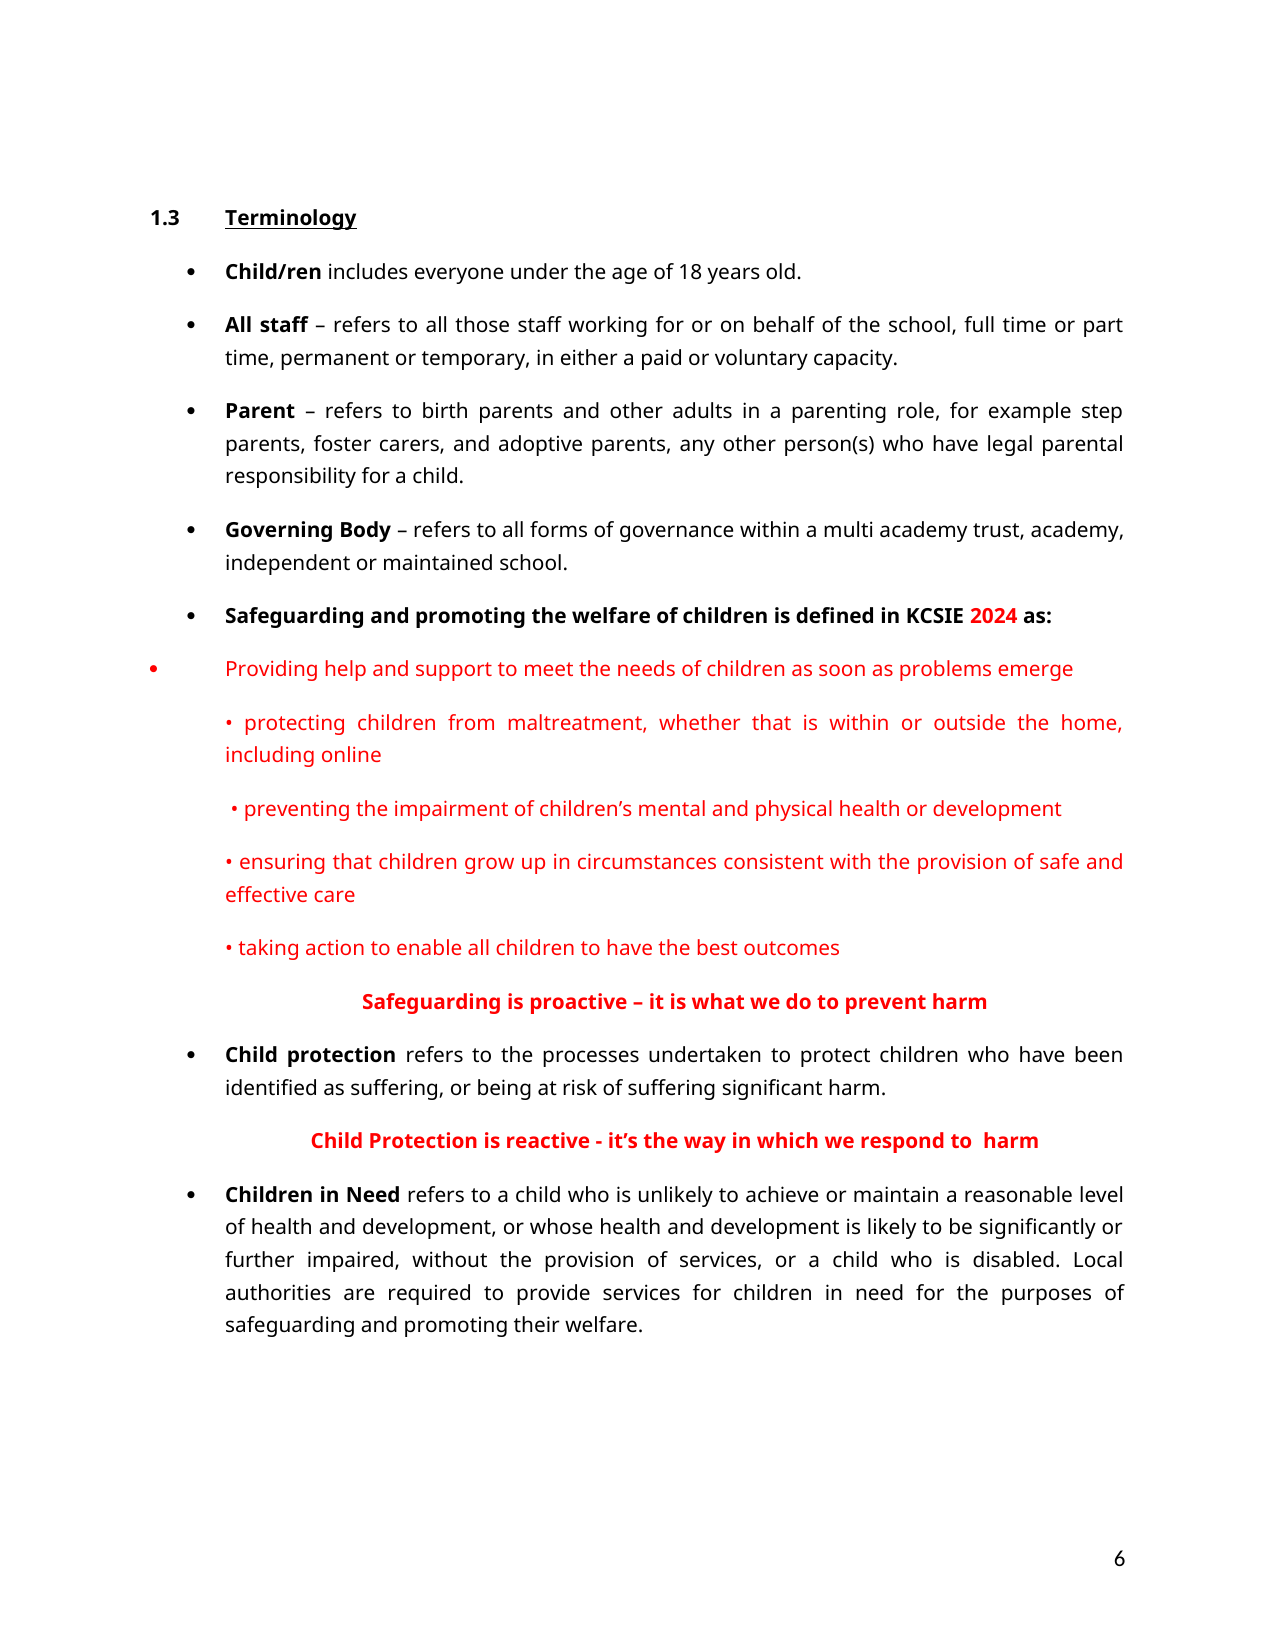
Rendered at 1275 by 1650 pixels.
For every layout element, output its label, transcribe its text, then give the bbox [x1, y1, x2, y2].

list Safeguarding and promoting the welfare of children is defined in KCSIE 2024 as: [187, 601, 1125, 629]
text • taking action to enable all children to have the best outcomes [225, 933, 1125, 962]
list Child protection refers to the processes undertaken to protect children who have been identified as suffering, or being at risk of suffering significant harm. [187, 1040, 1125, 1101]
list Child/ren includes everyone under the age of 18 years old. [187, 257, 1125, 285]
text • preventing the impairment of children’s mental and physical health or development [225, 794, 1125, 822]
list All staff – refers to all those staff working for or on behalf of the school, full time or part time, permanent or temporary, in either a paid or voluntary capacity. [187, 310, 1125, 371]
list Children in Need refers to a child who is unlikely to achieve or maintain a reasonable level of health and development, or whose health and development is likely to be significantly or further impaired, without the provision of services, or a child who is disabled. Local authorities are required to provide services for children in need for the purposes of safeguarding and promoting their welfare. [187, 1180, 1125, 1339]
list Governing Body – refers to all forms of governance within a multi academy trust, academy, independent or maintained school. [187, 515, 1125, 576]
text • ensuring that children grow up in circumstances consistent with the provision of safe and effective care [225, 847, 1125, 908]
text Safeguarding is proactive – it is what we do to prevent harm [225, 987, 1125, 1015]
text 1.3 Terminology [150, 203, 1125, 232]
list Providing help and support to meet the needs of children as soon as problems emerge [150, 654, 1125, 683]
text • protecting children from maltreatment, whether that is within or outside the home, including online [225, 708, 1125, 769]
list Parent – refers to birth parents and other adults in a parenting role, for example step parents, foster carers, and adoptive parents, any other person(s) who have legal parental responsibility for a child. [187, 396, 1125, 490]
list Child Protection is reactive - it’s the way in which we respond to harm [225, 1126, 1125, 1155]
